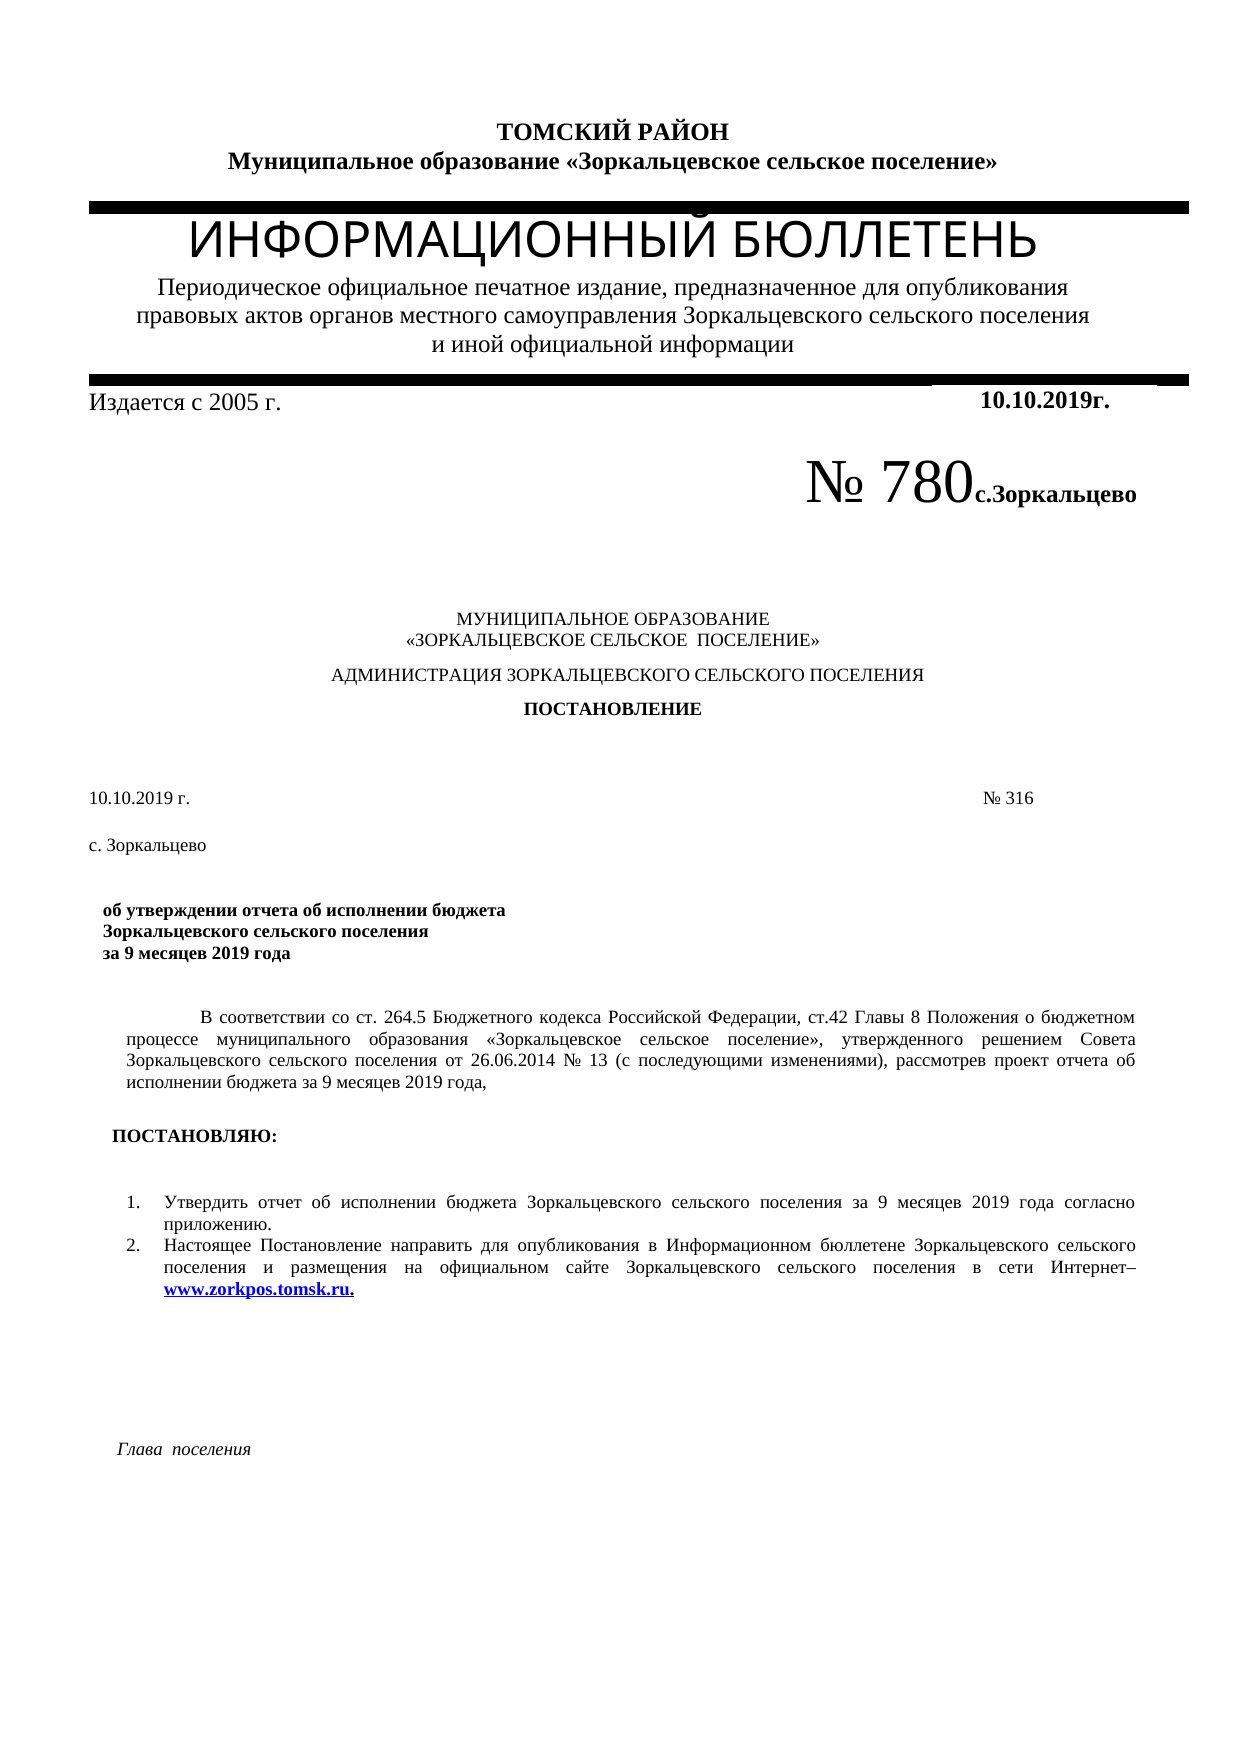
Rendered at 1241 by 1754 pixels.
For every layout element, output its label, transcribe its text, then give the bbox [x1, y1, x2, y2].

text Муниципальное образование «Зоркальцевское сельское поселение» [89, 146, 1137, 175]
text МУНИЦИПАЛЬНОЕ ОБРАЗОВАНИЕ «ЗОРКАЛЬЦЕВСКОЕ СЕЛЬСКОЕ ПОСЕЛЕНИЕ» [89, 608, 1137, 651]
text ПОСТАНОВЛЯЮ: [89, 1125, 1137, 1146]
text В соответствии со ст. 264.5 Бюджетного кодекса Российской Федерации, ст.42 Главы 8 Положения о бюджетном процессе муниципального образования «Зоркальцевское сельское поселение», утвержденного решением Совета Зоркальцевского сельского поселения от 26.06.2014 № 13 (с последующими изменениями), рассмотрев проект отчета об исполнении бюджета за 9 месяцев 2019 года, [126, 1006, 1137, 1092]
text 10.10.2019 г. № 316 [89, 787, 1137, 809]
text АДМИНИСТРАЦИЯ ЗОРКАЛЬЦЕВСКОГО СЕЛЬСКОГО ПОСЕЛЕНИЯ [118, 663, 1137, 685]
text об утверждении отчета об исполнении бюджета [89, 898, 1137, 920]
list Настоящее Постановление направить для опубликования в Информационном бюллетене Зоркальцевского сельского поселения и размещения на официальном сайте Зоркальцевского сельского поселения в сети Интернет– www.zorkpos.tomsk.ru. [126, 1234, 1137, 1299]
subtitle ПОСТАНОВЛЕНИЕ [89, 697, 1137, 719]
text ИНФОРМАЦИОННЫЙ БЮЛЛЕТЕНЬ [89, 214, 1137, 272]
list Утвердить отчет об исполнении бюджета Зоркальцевского сельского поселения за 9 месяцев 2019 года согласно приложению. [126, 1191, 1137, 1234]
text с. Зоркальцево [89, 834, 1137, 855]
text Издается с . [89, 387, 932, 416]
text правовых актов органов местного самоуправления Зоркальцевского сельского поселения [89, 301, 1137, 329]
text и иной официальной информации [89, 329, 1137, 358]
text Глава поселения [89, 1438, 1137, 1460]
text Периодическое официальное печатное издание, предназначенное для опубликования [89, 272, 1137, 301]
text ТОМСКИЙ РАЙОН [89, 117, 1137, 146]
text № 780с.Зоркальцево [89, 444, 1137, 516]
text за 9 месяцев 2019 года [89, 942, 1137, 963]
text Зоркальцевского сельского поселения [89, 920, 1137, 942]
